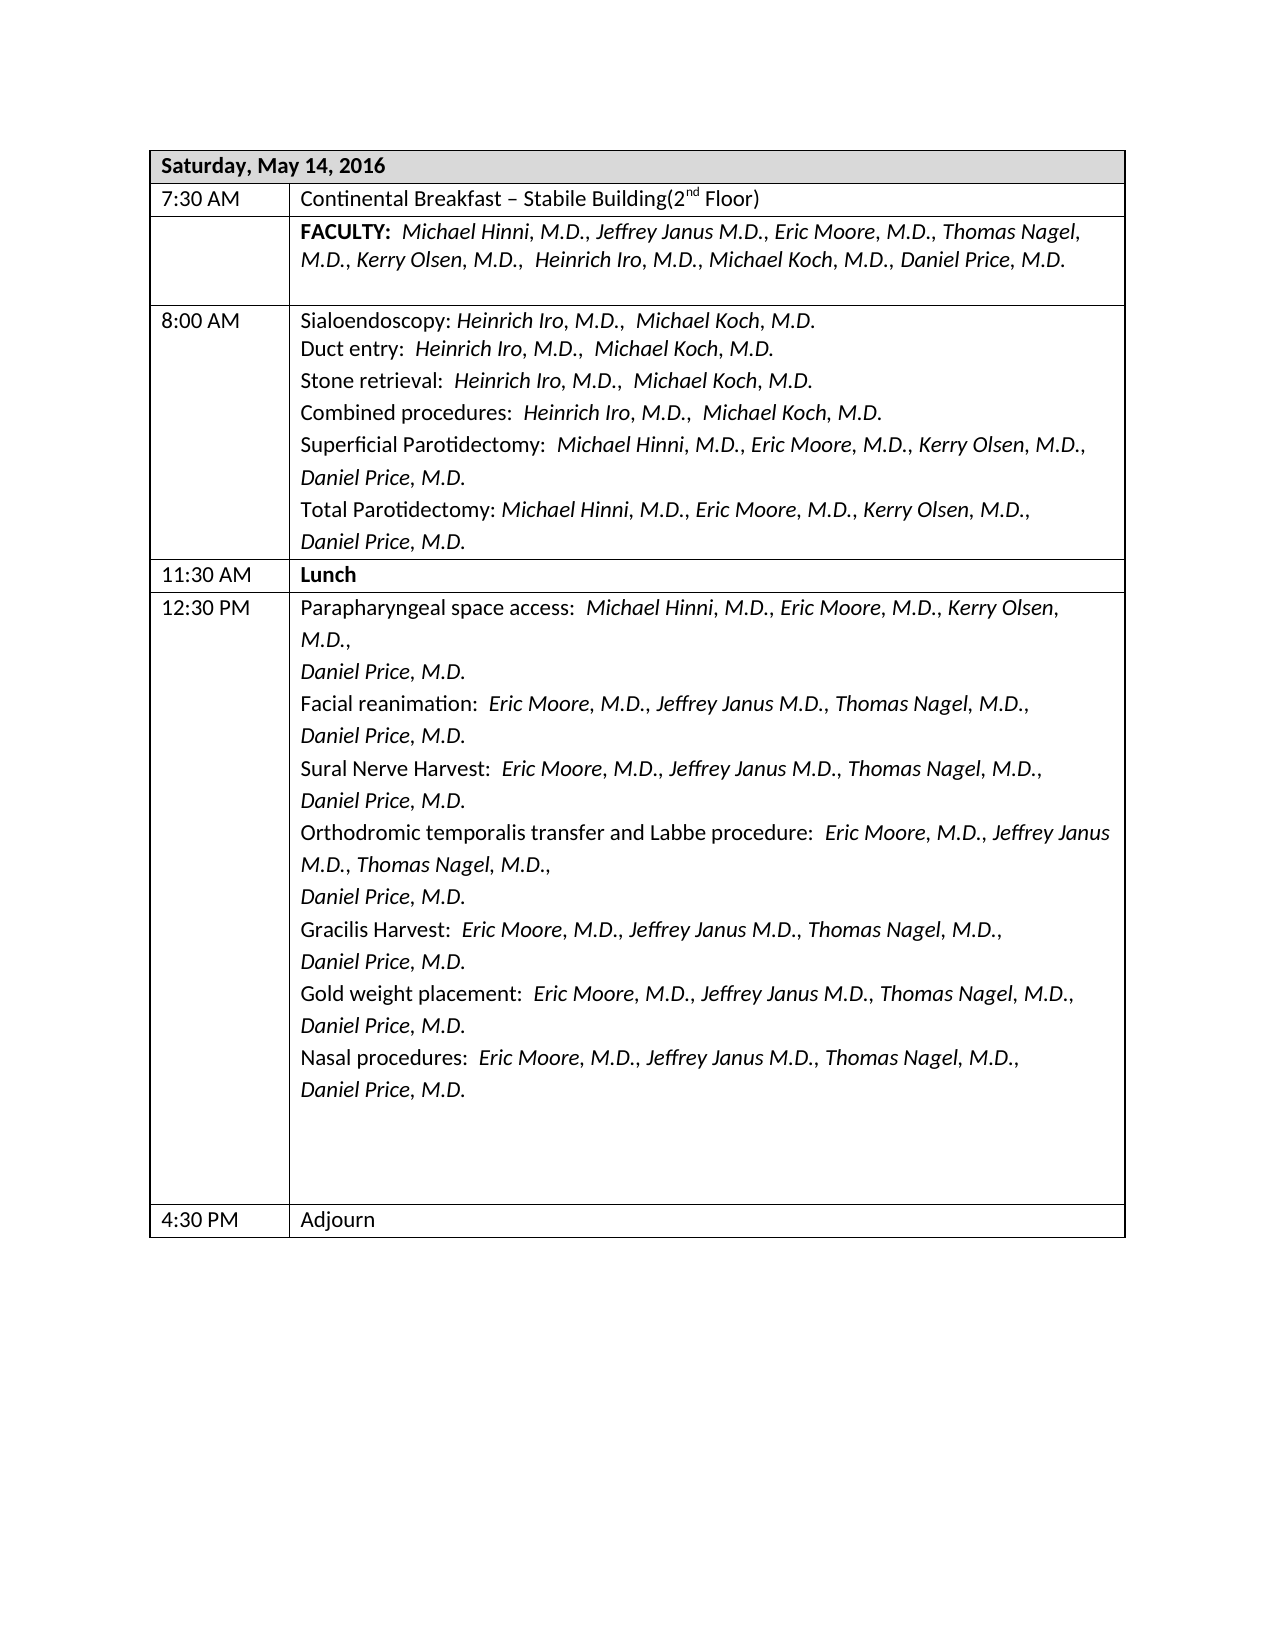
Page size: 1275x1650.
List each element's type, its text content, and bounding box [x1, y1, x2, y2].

table_cell Sialoendoscopy: Heinrich Iro, M.D., Michael Koch, M.D. Duct entry: Heinrich Iro, M.D., Michael Koch, M.D. Stone retrieval: Heinrich Iro, M.D., Michael Koch, M.D. Combined procedures: Heinrich Iro, M.D., Michael Koch, M.D. Superficial Parotidectomy: Michael Hinni, M.D., Eric Moore, M.D., Kerry Olsen, M.D., Daniel Price, M.D. Total Parotidectomy: Michael Hinni, M.D., Eric Moore, M.D., Kerry Olsen, M.D., Daniel Price, M.D. [290, 306, 1124, 559]
table_cell 4:30 PM [151, 1205, 289, 1237]
table_cell Lunch [290, 560, 1124, 592]
table_cell 8:00 AM [151, 306, 289, 559]
table_header Saturday, May 14, 2016 [151, 151, 1124, 183]
table_cell Adjourn [290, 1205, 1124, 1237]
table_cell Continental Breakfast – Stabile Building(2nd Floor) [290, 184, 1124, 216]
table_cell 11:30 AM [151, 560, 289, 592]
table_cell [151, 217, 289, 305]
table_cell 12:30 PM [151, 593, 289, 1204]
table_cell FACULTY: Michael Hinni, M.D., Jeffrey Janus M.D., Eric Moore, M.D., Thomas Nagel, M.D., Kerry Olsen, M.D., Heinrich Iro, M.D., Michael Koch, M.D., Daniel Price, M.D. [290, 217, 1124, 305]
table_cell Parapharyngeal space access: Michael Hinni, M.D., Eric Moore, M.D., Kerry Olsen, M.D., Daniel Price, M.D. Facial reanimation: Eric Moore, M.D., Jeffrey Janus M.D., Thomas Nagel, M.D., Daniel Price, M.D. Sural Nerve Harvest: Eric Moore, M.D., Jeffrey Janus M.D., Thomas Nagel, M.D., Daniel Price, M.D. Orthodromic temporalis transfer and Labbe procedure: Eric Moore, M.D., Jeffrey Janus M.D., Thomas Nagel, M.D., Daniel Price, M.D. Gracilis Harvest: Eric Moore, M.D., Jeffrey Janus M.D., Thomas Nagel, M.D., Daniel Price, M.D. Gold weight placement: Eric Moore, M.D., Jeffrey Janus M.D., Thomas Nagel, M.D., Daniel Price, M.D. Nasal procedures: Eric Moore, M.D., Jeffrey Janus M.D., Thomas Nagel, M.D., Daniel Price, M.D. [290, 593, 1124, 1204]
table_cell 7:30 AM [151, 184, 289, 216]
